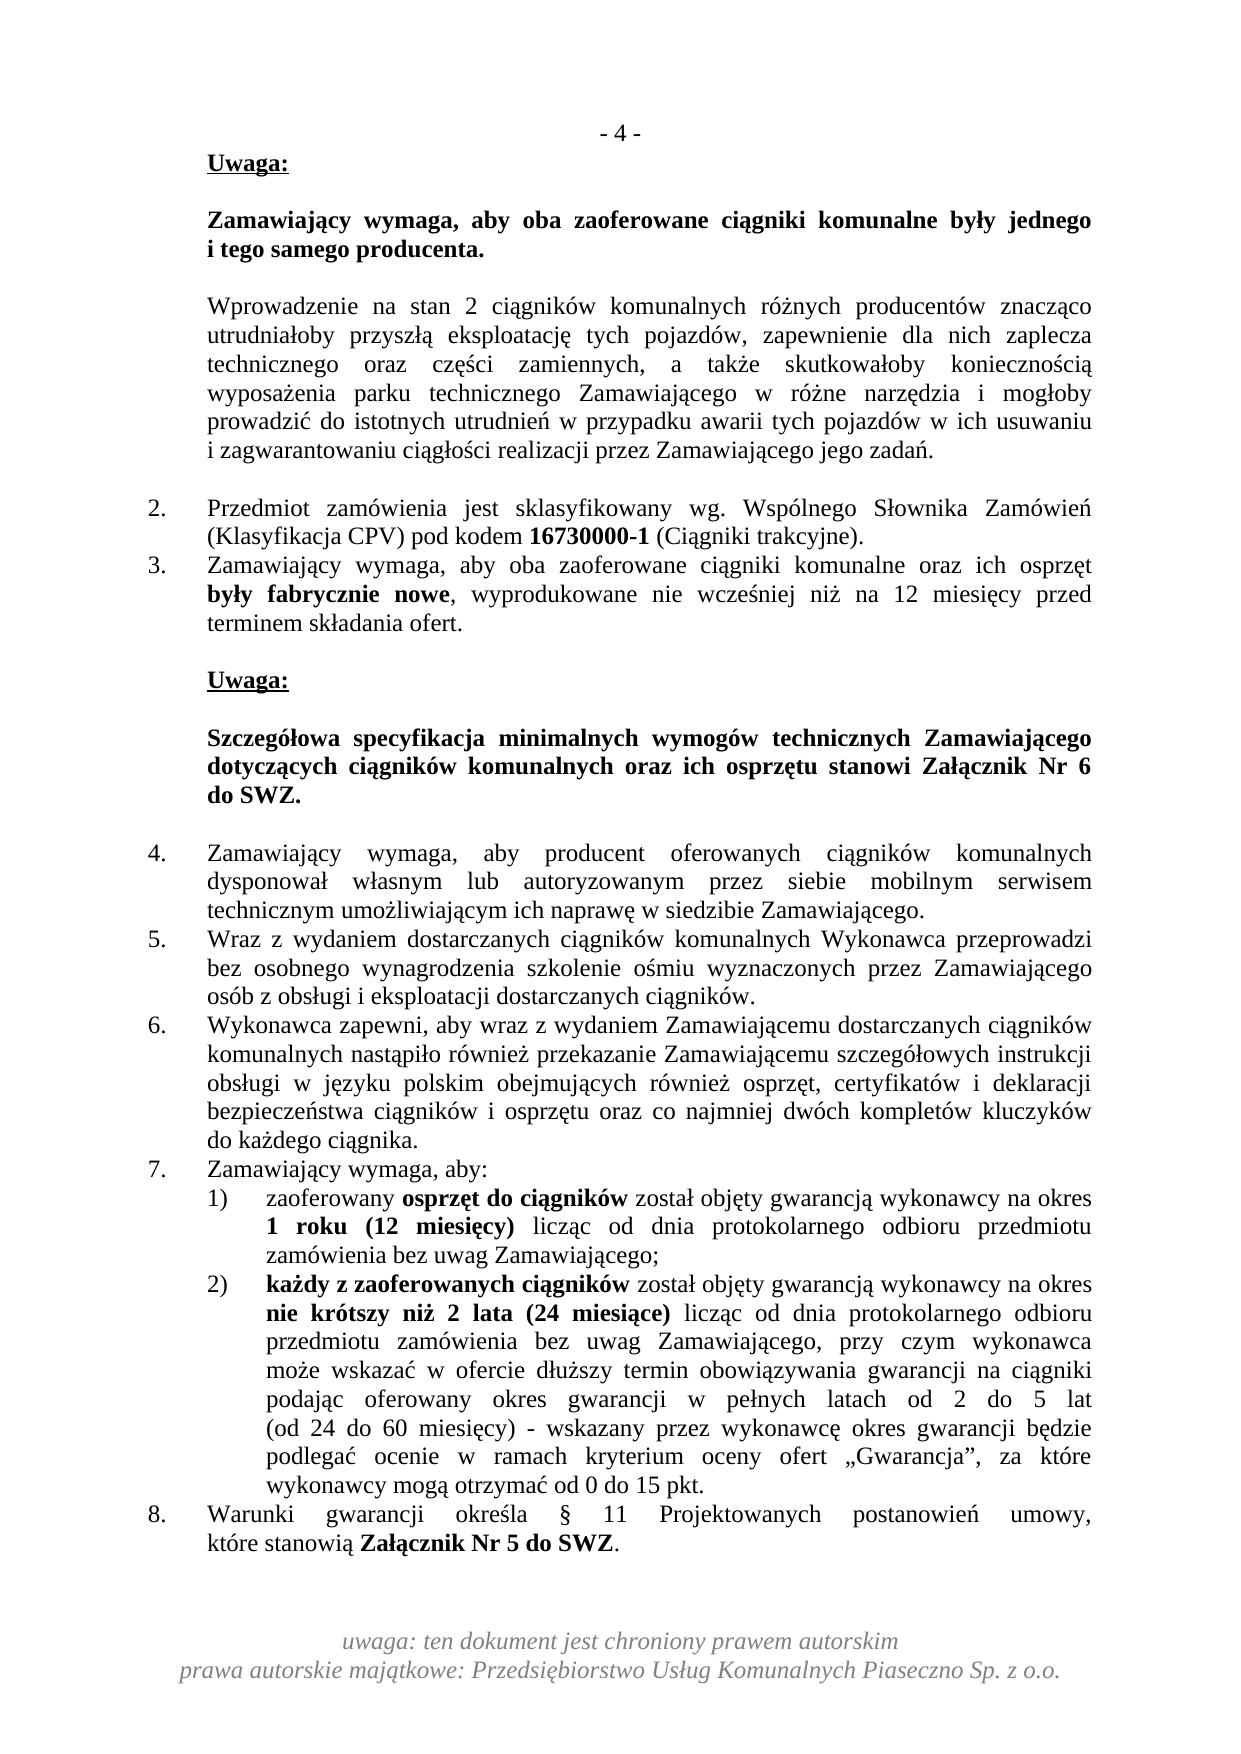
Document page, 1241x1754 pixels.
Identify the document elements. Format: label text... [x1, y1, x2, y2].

text 6. Wykonawca zapewni, aby wraz z wydaniem Zamawiającemu dostarczanych ciągników komunalnych nastąpiło również przekazanie Zamawiającemu szczegółowych instrukcji obsługi w języku polskim obejmujących również osprzęt, certyfikatów i deklaracji bezpieczeństwa ciągników i osprzętu oraz co najmniej dwóch kompletów kluczyków do każdego ciągnika. [148, 1010, 1092, 1154]
text 3. Zamawiający wymaga, aby oba zaoferowane ciągniki komunalne oraz ich osprzęt były fabrycznie nowe, wyprodukowane nie wcześniej niż na 12 miesięcy przed terminem składania ofert. [148, 550, 1092, 636]
text 1) zaoferowany osprzęt do ciągników został objęty gwarancją wykonawcy na okres 1 roku (12 miesięcy) licząc od dnia protokolarnego odbioru przedmiotu zamówienia bez uwag Zamawiającego; [207, 1183, 1092, 1269]
text 7. Zamawiający wymaga, aby: [148, 1154, 1092, 1183]
text 2) każdy z zaoferowanych ciągników został objęty gwarancją wykonawcy na okres nie krótszy niż 2 lata (24 miesiące) licząc od dnia protokolarnego odbioru przedmiotu zamówienia bez uwag Zamawiającego, przy czym wykonawca może wskazać w ofercie dłuższy termin obowiązywania gwarancji na ciągniki podając oferowany okres gwarancji w pełnych latach od 2 do 5 lat (od 24 do 60 miesięcy) - wskazany przez wykonawcę okres gwarancji będzie podlegać ocenie w ramach kryterium oceny ofert „Gwarancja”, za które wykonawcy mogą otrzymać od 0 do 15 pkt. [207, 1269, 1092, 1499]
text 2. Przedmiot zamówienia jest sklasyfikowany wg. Wspólnego Słownika Zamówień (Klasyfikacja CPV) pod kodem 16730000-1 (Ciągniki trakcyjne). [148, 493, 1092, 550]
text 8. Warunki gwarancji określa § 11 Projektowanych postanowień umowy, które stanowią Załącznik Nr 5 do SWZ. [148, 1499, 1092, 1556]
text Uwaga: [207, 148, 1092, 176]
text Uwaga: [207, 665, 1092, 694]
text 4. Zamawiający wymaga, aby producent oferowanych ciągników komunalnych dysponował własnym lub autoryzowanym przez siebie mobilnym serwisem technicznym umożliwiającym ich naprawę w siedzibie Zamawiającego. [148, 838, 1092, 924]
text Wprowadzenie na stan 2 ciągników komunalnych różnych producentów znacząco utrudniałoby przyszłą eksploatację tych pojazdów, zapewnienie dla nich zaplecza technicznego oraz części zamiennych, a także skutkowałoby koniecznością wyposażenia parku technicznego Zamawiającego w różne narzędzia i mogłoby prowadzić do istotnych utrudnień w przypadku awarii tych pojazdów w ich usuwaniu i zagwarantowaniu ciągłości realizacji przez Zamawiającego jego zadań. [207, 291, 1092, 464]
text 5. Wraz z wydaniem dostarczanych ciągników komunalnych Wykonawca przeprowadzi bez osobnego wynagrodzenia szkolenie ośmiu wyznaczonych przez Zamawiającego osób z obsługi i eksploatacji dostarczanych ciągników. [148, 924, 1092, 1010]
text Zamawiający wymaga, aby oba zaoferowane ciągniki komunalne były jednego i tego samego producenta. [207, 205, 1092, 263]
text Szczegółowa specyfikacja minimalnych wymogów technicznych Zamawiającego dotyczących ciągników komunalnych oraz ich osprzętu stanowi Załącznik Nr 6 do SWZ. [207, 723, 1092, 809]
